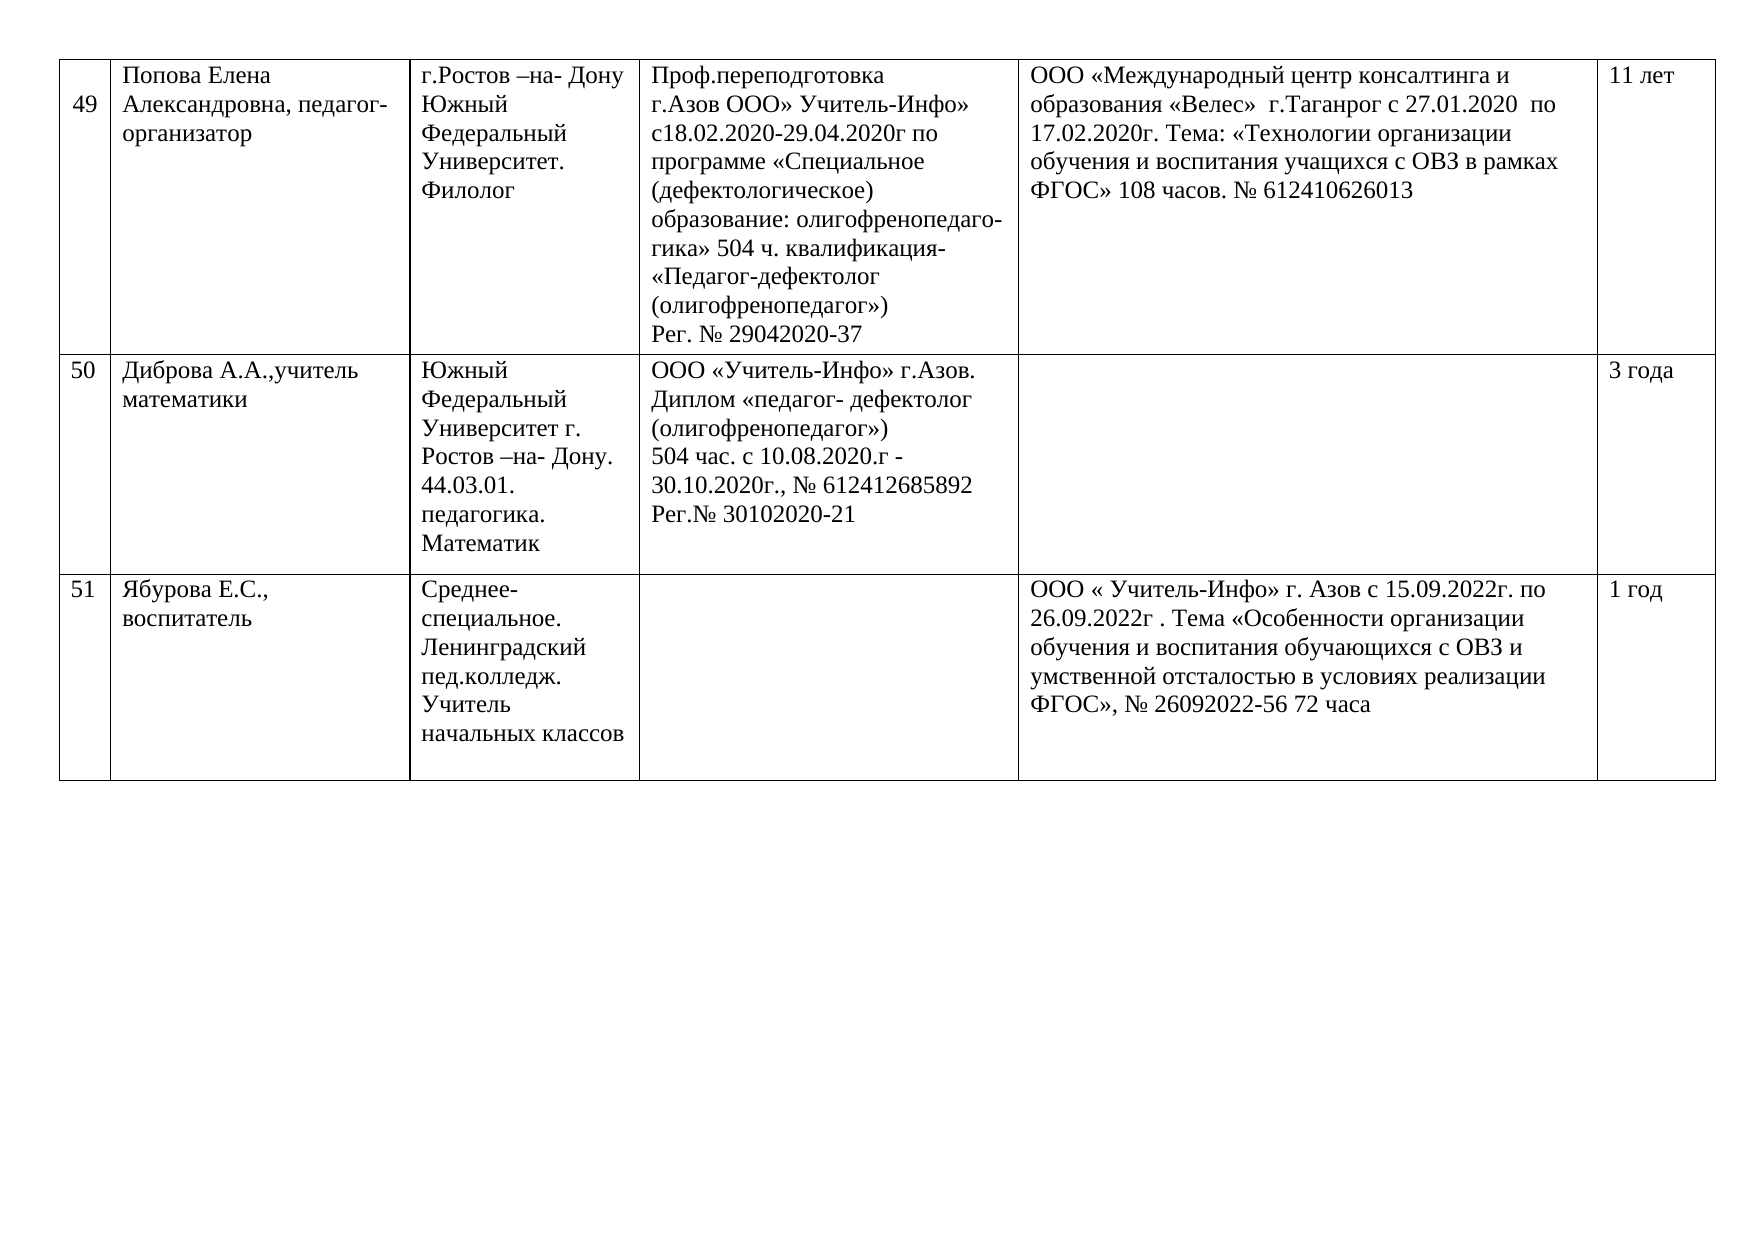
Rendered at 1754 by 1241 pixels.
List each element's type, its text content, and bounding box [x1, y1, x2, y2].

table_cell Южный Федеральный Университет г. Ростов –на- Дону. 44.03.01. педагогика. Математик [411, 355, 639, 573]
table_cell [1019, 355, 1597, 573]
table_cell Проф.переподготовка г.Азов ООО» Учитель-Инфо» с18.02.2020-29.04.2020г по программе «Специальное (дефектологическое) образование: олигофренопедаго- гика» 504 ч. квалификация- «Педагог-дефектолог (олигофренопедагог») Рег. № 29042020-37 [640, 60, 1018, 354]
table_cell [640, 575, 1018, 780]
table_cell ООО «Международный центр консалтинга и образования «Велес» г.Таганрог с 27.01.2020 по 17.02.2020г. Тема: «Технологии организации обучения и воспитания учащихся с ОВЗ в рамках ФГОС» 108 часов. № 612410626013 [1019, 60, 1597, 354]
table_cell 3 года [1598, 355, 1715, 573]
table_cell 51 [60, 575, 110, 780]
table_cell 49 [60, 60, 110, 354]
table_cell г.Ростов –на- Дону Южный Федеральный Университет. Филолог [411, 60, 639, 354]
table_cell ООО «Учитель-Инфо» г.Азов. Диплом «педагог- дефектолог (олигофренопедагог») 504 час. с 10.08.2020.г -30.10.2020г., № 612412685892 Рег.№ 30102020-21 [640, 355, 1018, 573]
table_cell ООО « Учитель-Инфо» г. Азов с 15.09.2022г. по 26.09.2022г . Тема «Особенности организации обучения и воспитания обучающихся с ОВЗ и умственной отсталостью в условиях реализации ФГОС», № 26092022-56 72 часа [1019, 575, 1597, 780]
table_cell 1 год [1598, 575, 1715, 780]
table_cell 11 лет [1598, 60, 1715, 354]
table_cell Ябурова Е.С., воспитатель [111, 575, 409, 780]
table_cell Среднее-специальное. Ленинградский пед.колледж. Учитель начальных классов [411, 575, 639, 780]
table_cell 50 [60, 355, 110, 573]
table_cell Попова Елена Александровна, педагог-организатор [111, 60, 409, 354]
table_cell Диброва А.А.,учитель математики [111, 355, 409, 573]
